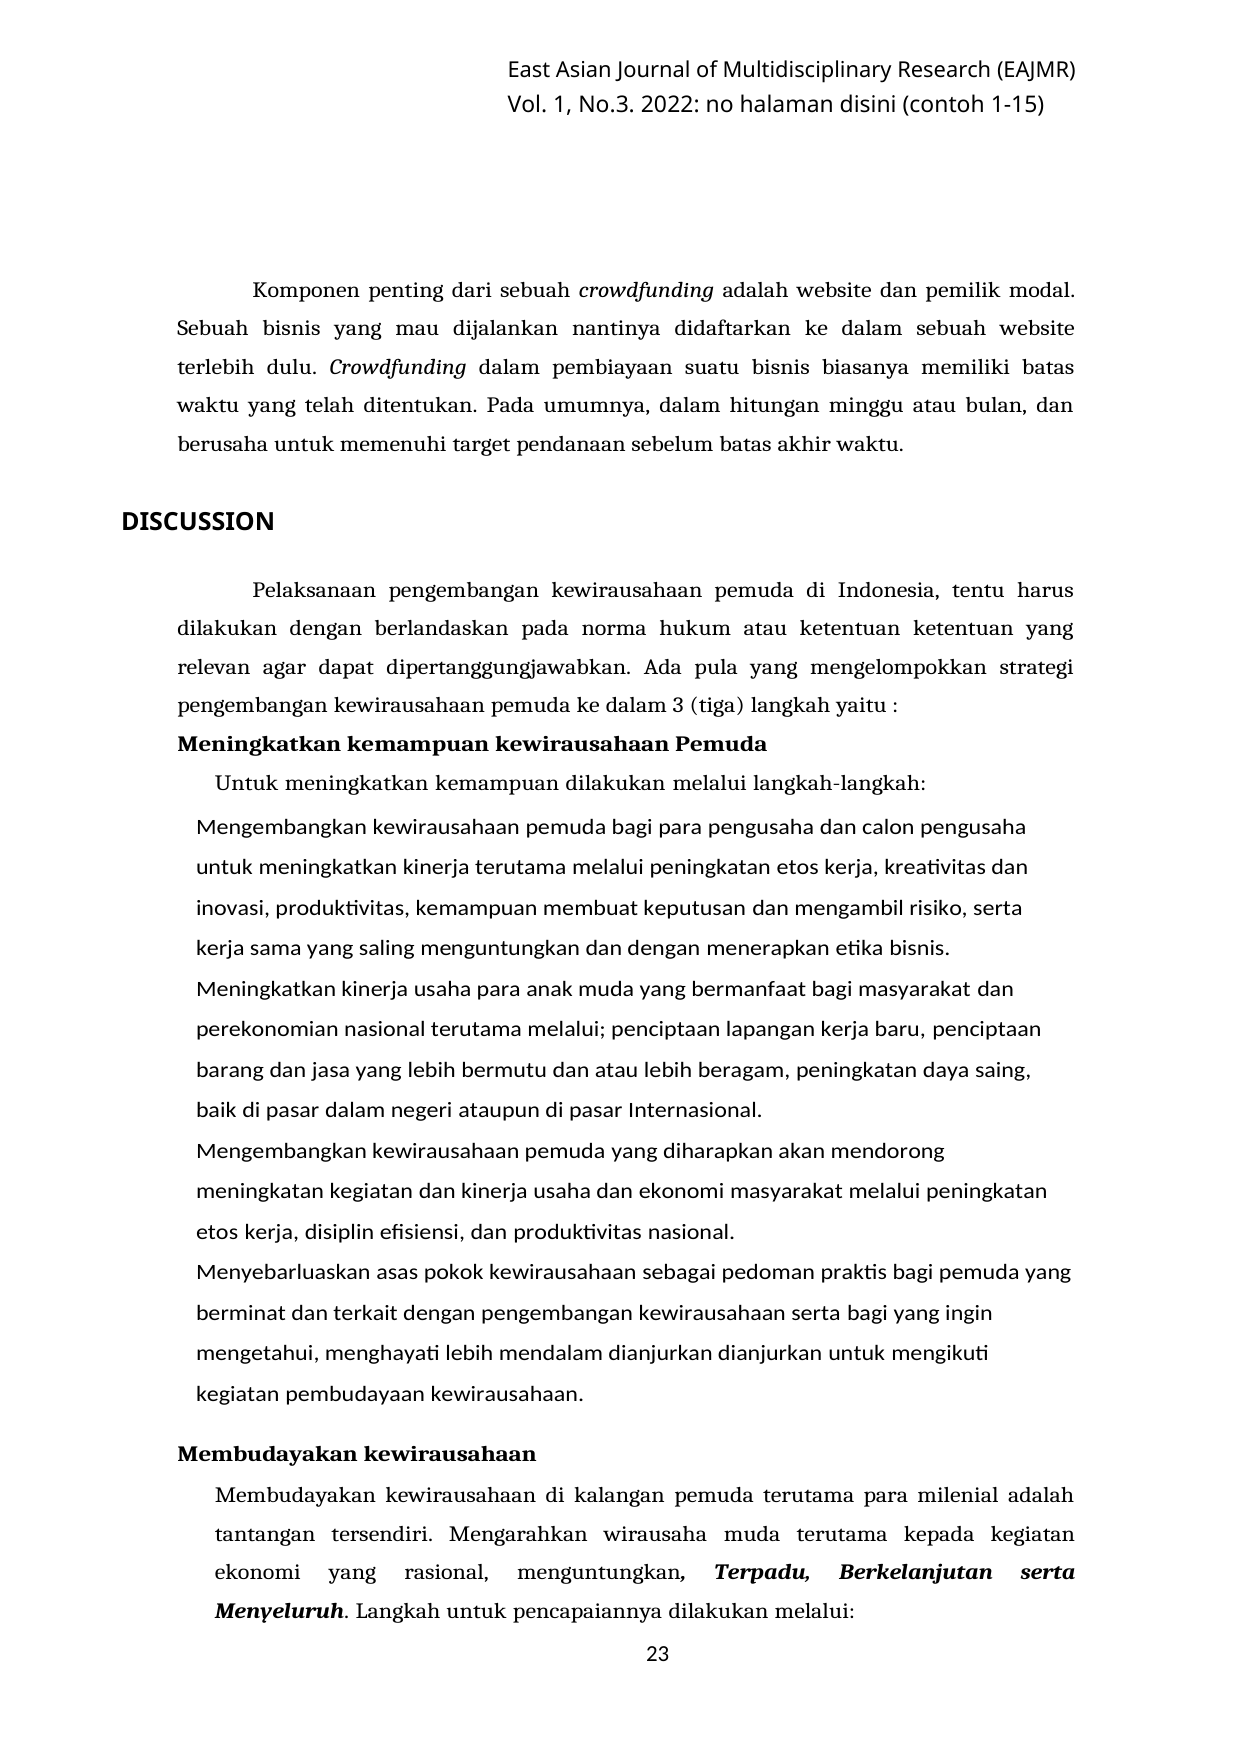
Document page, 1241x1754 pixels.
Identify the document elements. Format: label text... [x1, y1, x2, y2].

text Pelaksanaan pengembangan kewirausahaan pemuda di Indonesia, tentu harus dilakukan dengan berlandaskan pada norma hukum atau ketentuan ketentuan yang relevan agar dapat dipertanggungjawabkan. Ada pula yang mengelompokkan strategi pengembangan kewirausahaan pemuda ke dalam 3 (tiga) langkah yaitu : [177, 577, 1075, 718]
list Meningkatkan kinerja usaha para anak muda yang bermanfaat bagi masyarakat dan perekonomian nasional terutama melalui; penciptaan lapangan kerja baru, penciptaan barang dan jasa yang lebih bermutu dan atau lebih beragam, peningkatan daya saing, baik di pasar dalam negeri ataupun di pasar Internasional. [196, 975, 1075, 1123]
text Untuk meningkatkan kemampuan dilakukan melalui langkah-langkah: [214, 771, 1184, 796]
text DISCUSSION [121, 504, 1184, 538]
list Mengembangkan kewirausahaan pemuda yang diharapkan akan mendorong meningkatan kegiatan dan kinerja usaha dan ekonomi masyarakat melalui peningkatan etos kerja, disiplin efisiensi, dan produktivitas nasional. [196, 1137, 1075, 1245]
subtitle Meningkatkan kemampuan kewirausahaan Pemuda [177, 732, 1184, 757]
subtitle Membudayakan kewirausahaan [177, 1441, 1184, 1467]
text Membudayakan kewirausahaan di kalangan pemuda terutama para milenial adalah tantangan tersendiri. Mengarahkan wirausaha muda terutama kepada kegiatan ekonomi yang rasional, menguntungkan, Terpadu, Berkelanjutan serta Menyeluruh. Langkah untuk pencapaiannya dilakukan melalui: [214, 1483, 1075, 1624]
text Komponen penting dari sebuah crowdfunding adalah website dan pemilik modal. Sebuah bisnis yang mau dijalankan nantinya didaftarkan ke dalam sebuah website terlebih dulu. Crowdfunding dalam pembiayaan suatu bisnis biasanya memiliki batas waktu yang telah ditentukan. Pada umumnya, dalam hitungan minggu atau bulan, dan berusaha untuk memenuhi target pendanaan sebelum batas akhir waktu. [177, 277, 1075, 457]
list Mengembangkan kewirausahaan pemuda bagi para pengusaha dan calon pengusaha untuk meningkatkan kinerja terutama melalui peningkatan etos kerja, kreativitas dan inovasi, produktivitas, kemampuan membuat keputusan dan mengambil risiko, serta kerja sama yang saling menguntungkan dan dengan menerapkan etika bisnis. [196, 813, 1075, 961]
list Menyebarluaskan asas pokok kewirausahaan sebagai pedoman praktis bagi pemuda yang berminat dan terkait dengan pengembangan kewirausahaan serta bagi yang ingin mengetahui, menghayati lebih mendalam dianjurkan dianjurkan untuk mengikuti kegiatan pembudayaan kewirausahaan. [196, 1258, 1075, 1407]
